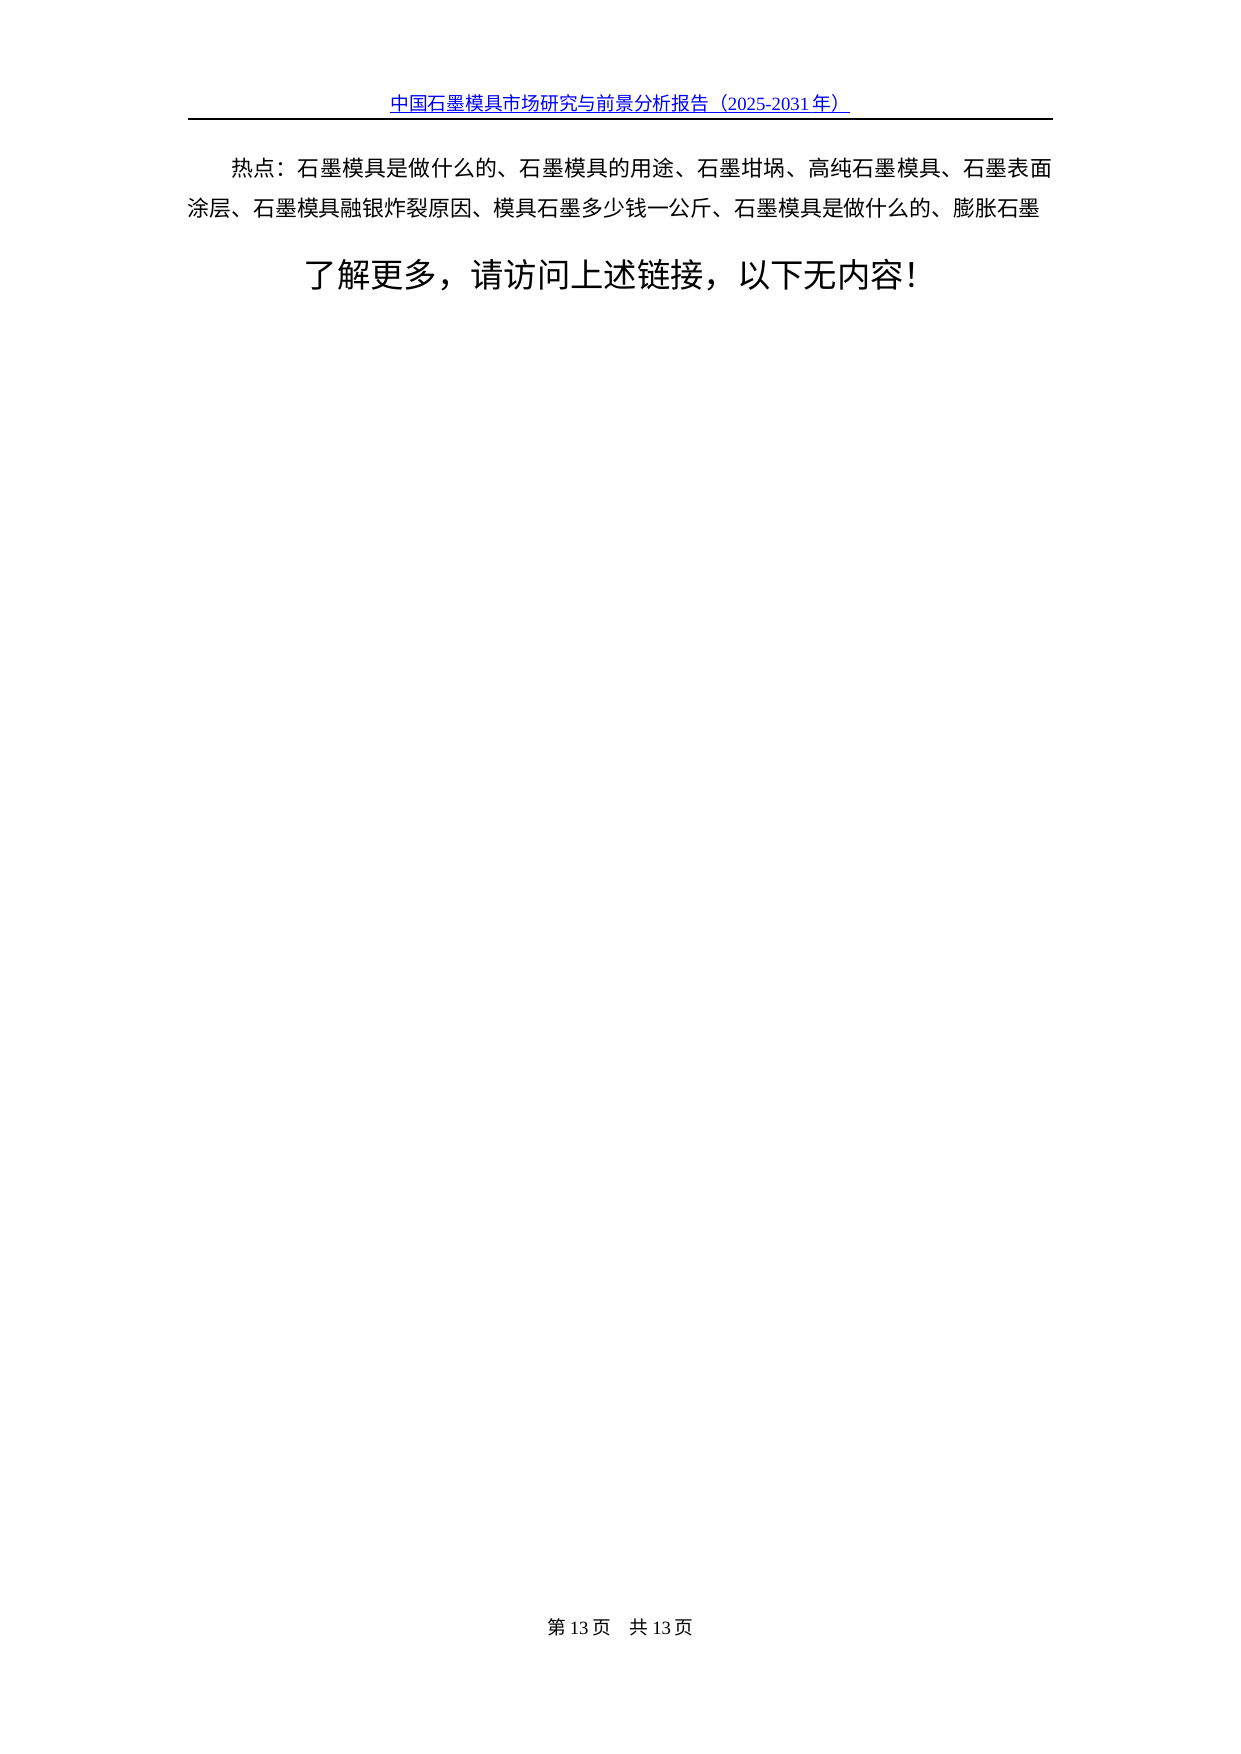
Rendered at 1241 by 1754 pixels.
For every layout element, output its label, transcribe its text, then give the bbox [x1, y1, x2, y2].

title 了解更多，请访问上述链接，以下无内容！ [187, 241, 1053, 306]
text 热点：石墨模具是做什么的、石墨模具的用途、石墨坩埚、高纯石墨模具、石墨表面涂层、石墨模具融银炸裂原因、模具石墨多少钱一公斤、石墨模具是做什么的、膨胀石墨 [187, 150, 1053, 223]
